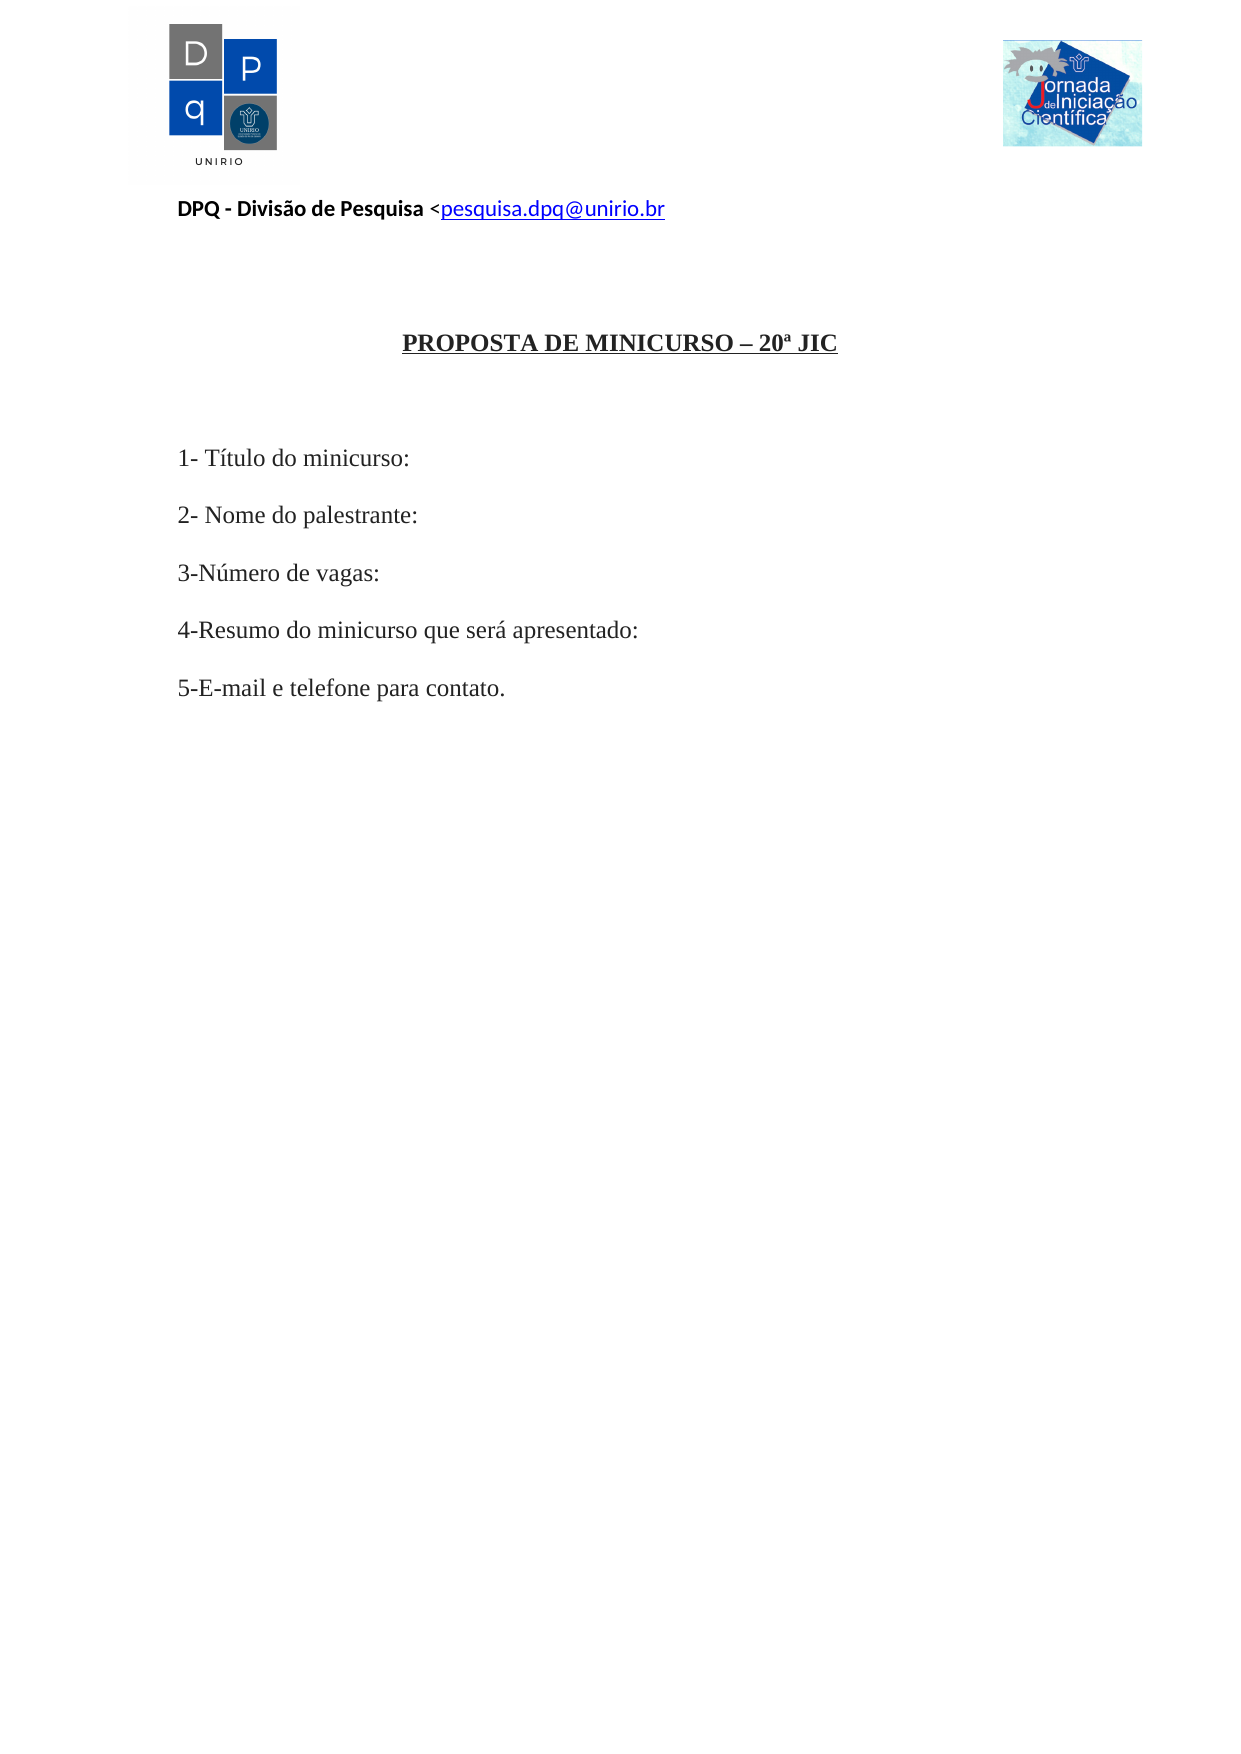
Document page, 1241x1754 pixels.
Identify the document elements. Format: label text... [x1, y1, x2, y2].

text 4-Resumo do minicurso que será apresentado: [177, 615, 1063, 644]
text DPQ - Divisão de Pesquisa <pesquisa.dpq@unirio.br [177, 194, 1063, 222]
text 5-E-mail e telefone para contato. [177, 673, 1063, 701]
text 2- Nome do palestrante: [177, 500, 1063, 529]
text 3-Número de vagas: [177, 558, 1063, 586]
picture [128, 6, 300, 185]
text PROPOSTA DE MINICURSO – 20ª JIC [177, 328, 1063, 356]
text 1- Título do minicurso: [177, 443, 1063, 471]
picture [1003, 40, 1143, 147]
